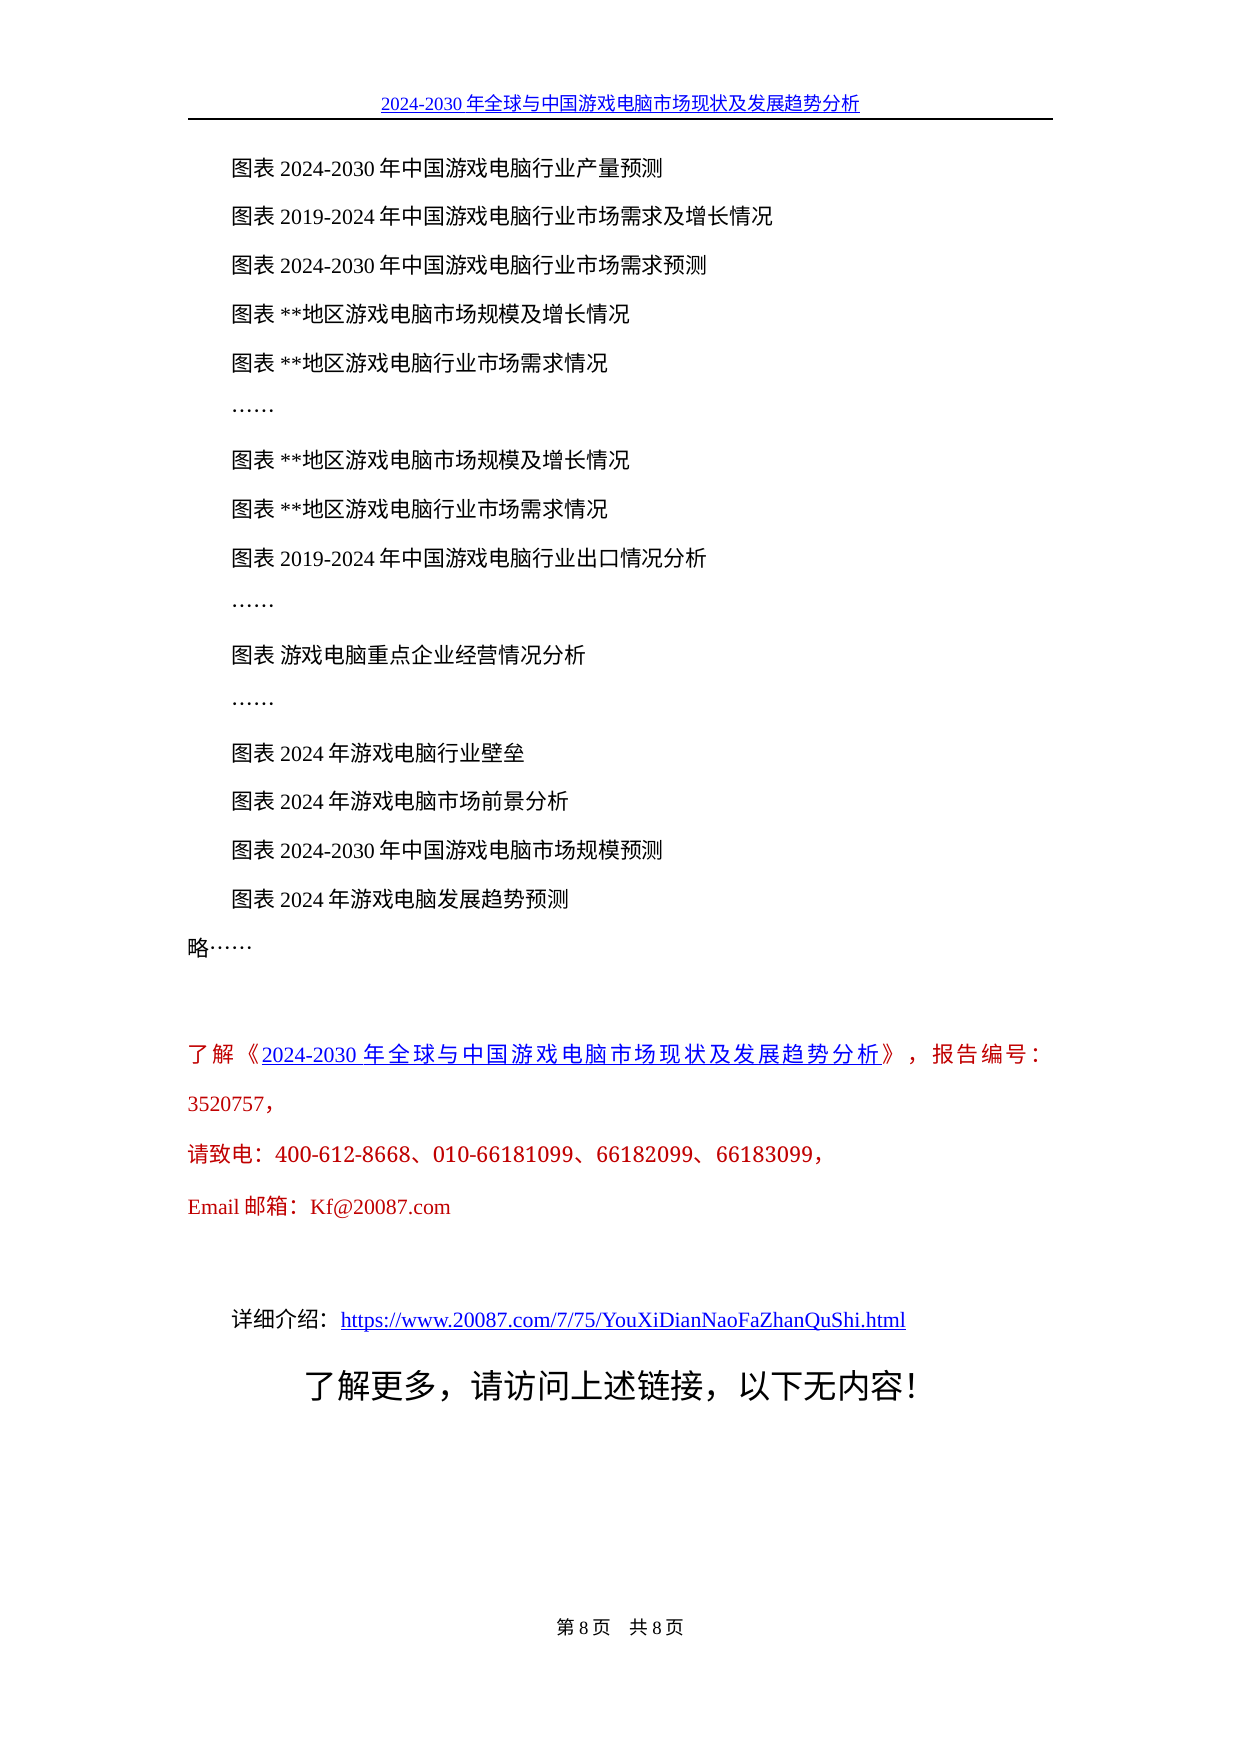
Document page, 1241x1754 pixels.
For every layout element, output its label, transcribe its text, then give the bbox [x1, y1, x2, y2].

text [187, 150, 1053, 963]
title 了解更多，请访问上述链接，以下无内容！ [187, 1351, 1053, 1416]
text 详细介绍：https://www.20087.com/7/75/YouXiDianNaoFaZhanQuShi.html [187, 1301, 1053, 1334]
text Email邮箱：Kf@20087.com [187, 1188, 1053, 1221]
text 了解《2024-2030年全球与中国游戏电脑市场现状及发展趋势分析》，报告编号：3520757， [187, 1037, 1053, 1118]
text 请致电：400-612-8668、010-66181099、66182099、66183099， [187, 1137, 1053, 1169]
